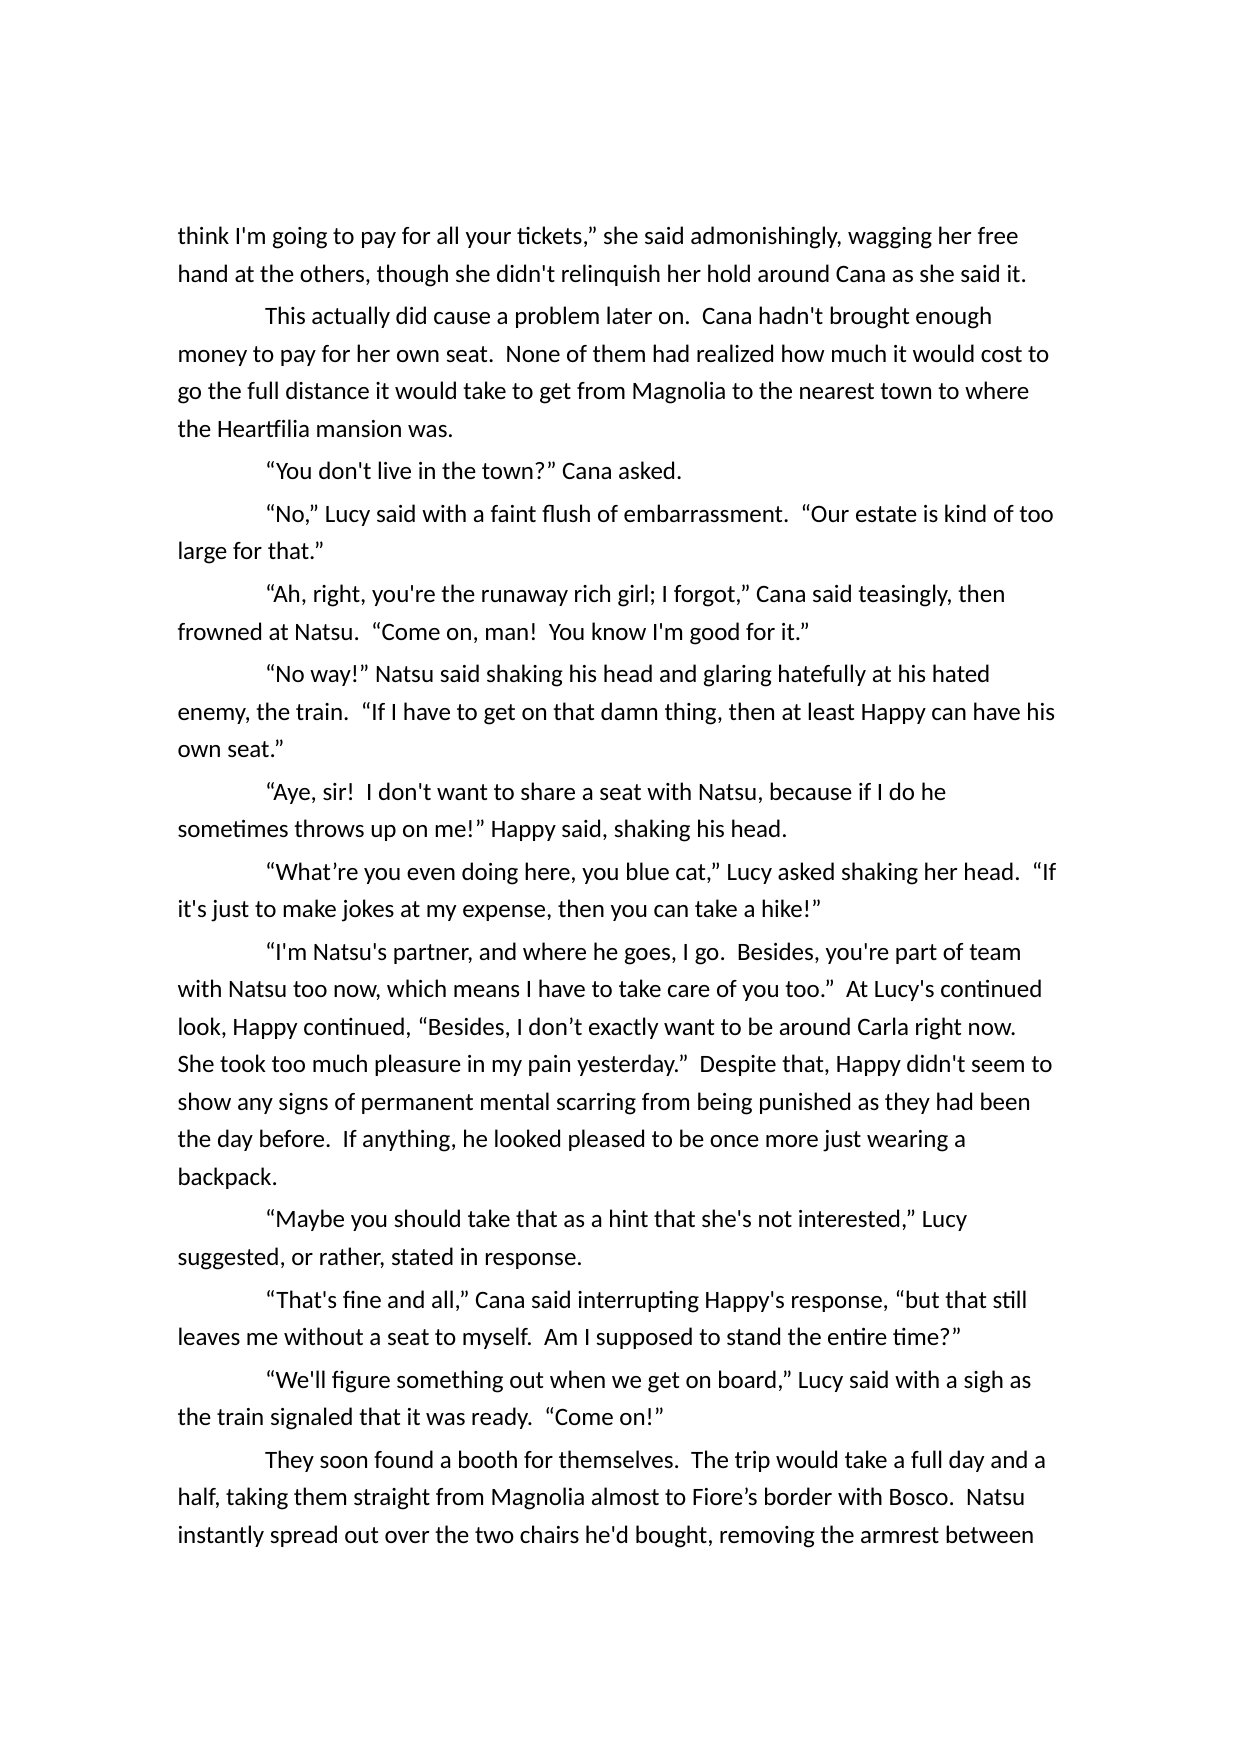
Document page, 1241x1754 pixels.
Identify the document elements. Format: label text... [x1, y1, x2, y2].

text “What’re you even doing here, you blue cat,” Lucy asked shaking her head. “If it's just to make jokes at my expense, then you can take a hike!” [177, 852, 1063, 927]
text “That's fine and all,” Cana said interrupting Happy's response, “but that still leaves me without a seat to myself. Am I supposed to stand the entire time?” [177, 1280, 1063, 1355]
text “Maybe you should take that as a hint that she's not interested,” Lucy suggested, or rather, stated in response. [177, 1200, 1063, 1275]
text “I'm Natsu's partner, and where he goes, I go. Besides, you're part of team with Natsu too now, which means I have to take care of you too.” At Lucy's continued look, Happy continued, “Besides, I don’t exactly want to be around Carla right now. She took too much pleasure in my pain yesterday.” Despite that, Happy didn't seem to show any signs of permanent mental scarring from being punished as they had been the day before. If anything, he looked pleased to be once more just wearing a backpack. [177, 933, 1063, 1195]
text “Ah, right, you're the runaway rich girl; I forgot,” Cana said teasingly, then frowned at Natsu. “Come on, man! You know I'm good for it.” [177, 575, 1063, 650]
text “Aye, sir! I don't want to share a seat with Natsu, because if I do he sometimes throws up on me!” Happy said, shaking his head. [177, 772, 1063, 847]
text “No,” Lucy said with a faint flush of embarrassment. “Our estate is kind of too large for that.” [177, 494, 1063, 569]
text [177, 217, 1063, 292]
text “You don't live in the town?” Cana asked. [177, 452, 1063, 489]
text This actually did cause a problem later on. Cana hadn't brought enough money to pay for her own seat. None of them had realized how much it would cost to go the full distance it would take to get from Magnolia to the nearest town to where the Heartfilia mansion was. [177, 297, 1063, 447]
text “No way!” Natsu said shaking his head and glaring hatefully at his hated enemy, the train. “If I have to get on that damn thing, then at least Happy can have his own seat.” [177, 655, 1063, 767]
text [177, 1441, 1063, 1553]
text “We'll figure something out when we get on board,” Lucy said with a sigh as the train signaled that it was ready. “Come on!” [177, 1360, 1063, 1435]
